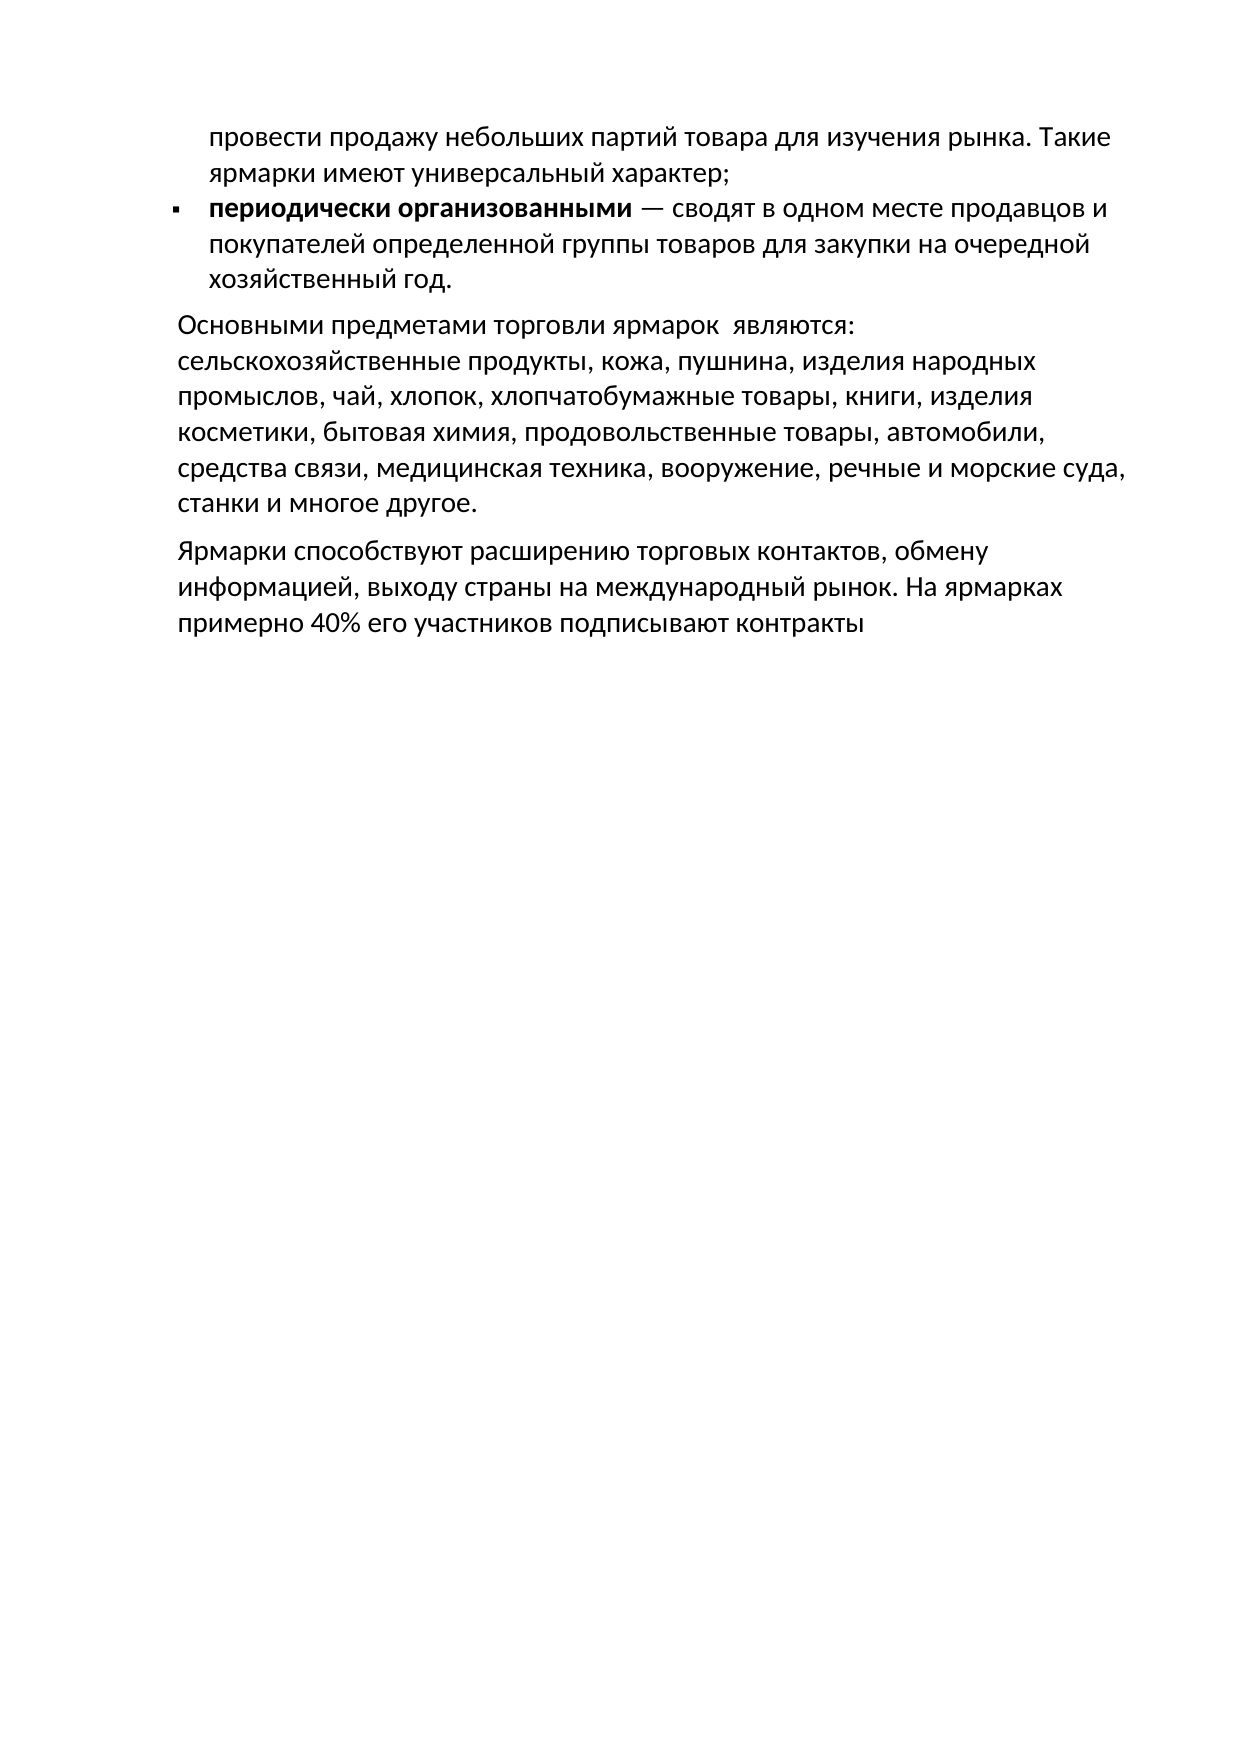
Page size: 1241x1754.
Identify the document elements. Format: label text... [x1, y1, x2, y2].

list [171, 118, 1152, 189]
text Ярмарки способствуют расширению торговых контактов, обмену информацией, выходу страны на международный рынок. На ярмарках примерно 40% его участников подписывают контракты [177, 532, 1152, 639]
text Основными предметами торговли ярмарок являются: сельскохозяйственные продукты, кожа, пушнина, изделия народных промыслов, чай, хлопок, хлопчатобумажные товары, книги, изделия косметики, бытовая химия, продовольственные товары, автомобили, средства связи, медицинская техника, вооружение, речные и морские суда, станки и многое другое. [177, 306, 1152, 520]
list периодически организованными — сводят в одном месте продавцов и покупателей определенной группы товаров для закупки на очередной хозяйственный год. [171, 189, 1152, 296]
